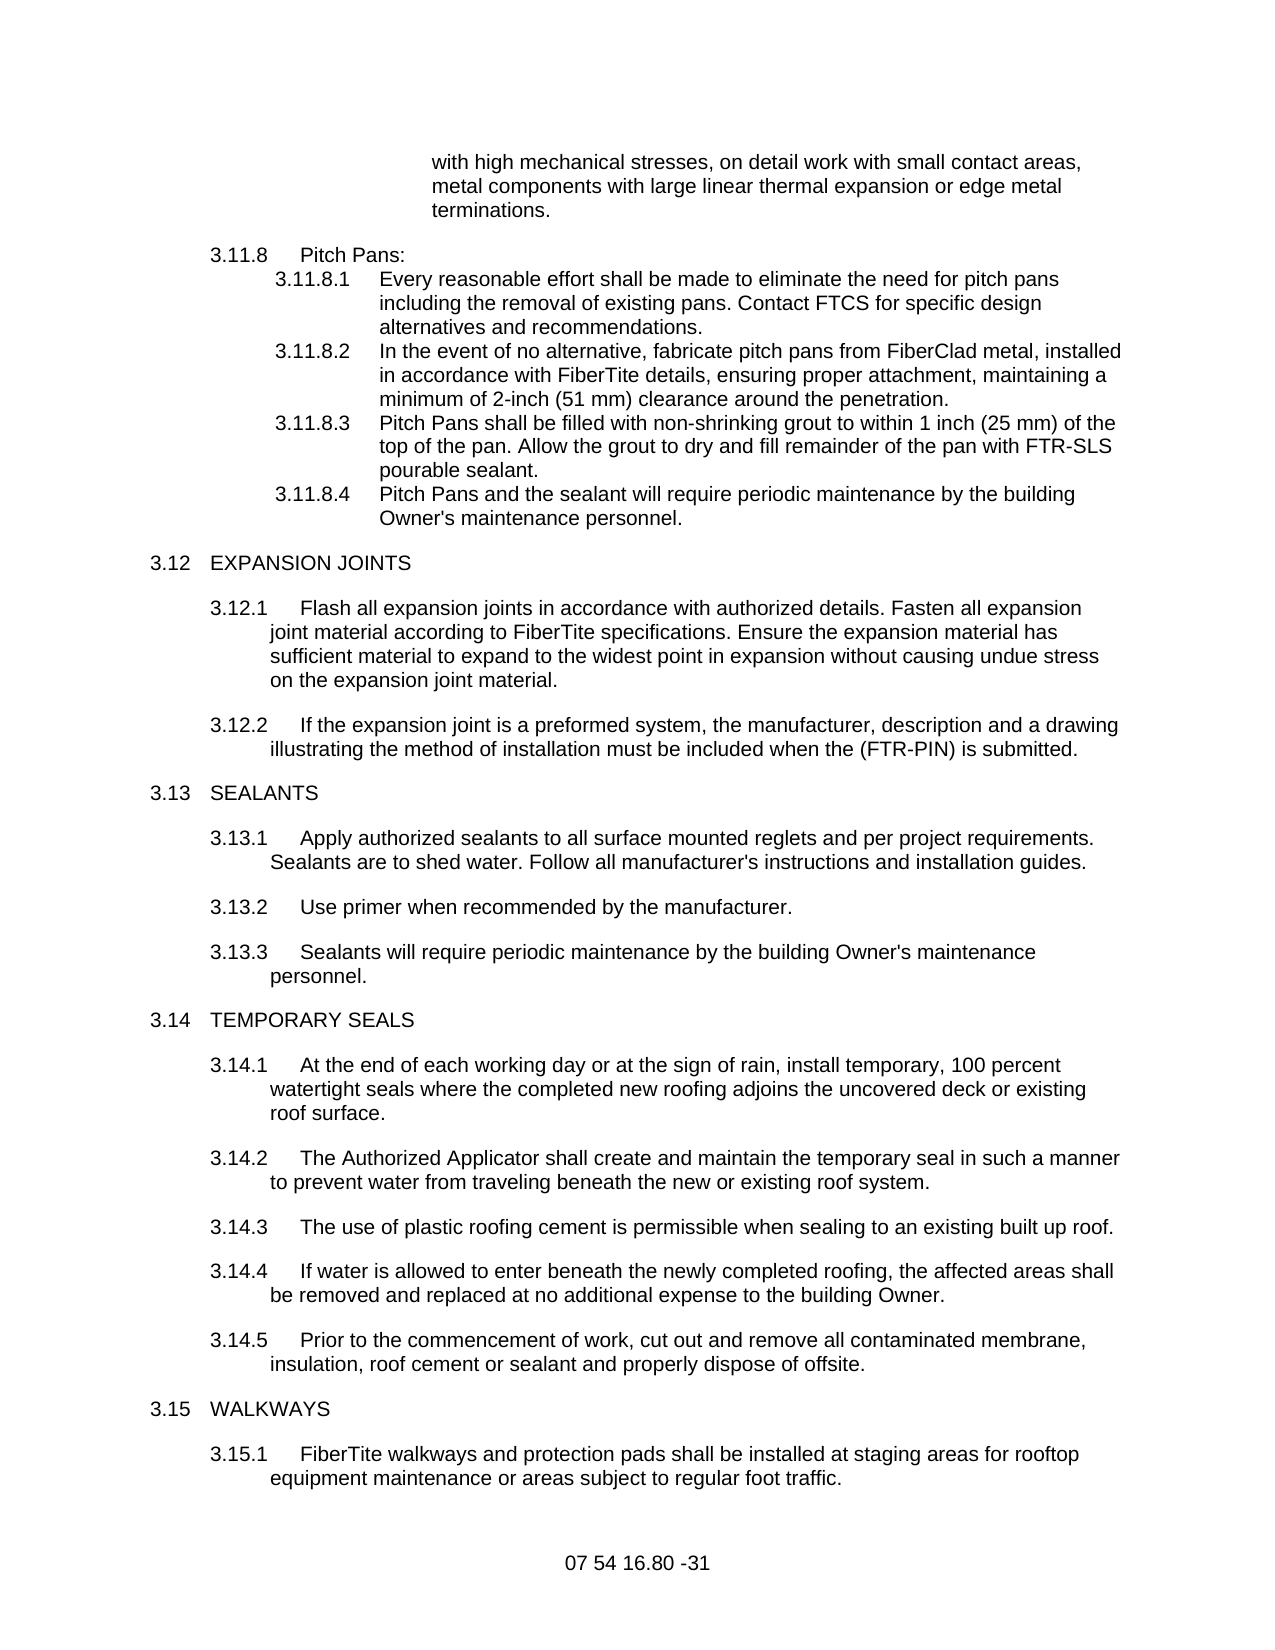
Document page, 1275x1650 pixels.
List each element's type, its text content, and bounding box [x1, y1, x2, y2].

list WALKWAYS [150, 1397, 1125, 1421]
list The Authorized Applicator shall create and maintain the temporary seal in such a manner to prevent water from traveling beneath the new or existing roof system. [210, 1146, 1125, 1194]
list Pitch Pans and the sealant will require periodic maintenance by the building Owner's maintenance personnel. [275, 482, 1125, 530]
list The use of plastic roofing cement is permissible when sealing to an existing built up roof. [210, 1214, 1125, 1238]
list FiberTite walkways and protection pads shall be installed at staging areas for rooftop equipment maintenance or areas subject to regular foot traffic. [210, 1442, 1125, 1489]
list At the end of each working day or at the sign of rain, install temporary, 100 percent watertight seals where the completed new roofing adjoins the uncovered deck or existing roof surface. [210, 1053, 1125, 1125]
list Every reasonable effort shall be made to eliminate the need for pitch pans including the removal of existing pans. Contact FTCS for specific design alternatives and recommendations. [275, 267, 1125, 338]
list Flash all expansion joints in accordance with authorized details. Fasten all expansion joint material according to FiberTite specifications. Ensure the expansion material has sufficient material to expand to the widest point in expansion without causing undue stress on the expansion joint material. [210, 596, 1125, 692]
list Prior to the commencement of work, cut out and remove all contaminated membrane, insulation, roof cement or sealant and properly dispose of offsite. [210, 1328, 1125, 1376]
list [327, 150, 1125, 222]
list Use primer when recommended by the manufacturer. [210, 895, 1125, 919]
list If the expansion joint is a preformed system, the manufacturer, description and a drawing illustrating the method of installation must be included when the (FTR-PIN) is submitted. [210, 712, 1125, 760]
list If water is allowed to enter beneath the newly completed roofing, the affected areas shall be removed and replaced at no additional expense to the building Owner. [210, 1259, 1125, 1307]
list Pitch Pans: [210, 243, 1125, 267]
list Sealants will require periodic maintenance by the building Owner's maintenance personnel. [210, 939, 1125, 987]
list Apply authorized sealants to all surface mounted reglets and per project requirements. Sealants are to shed water. Follow all manufacturer's instructions and installation guides. [210, 826, 1125, 874]
list EXPANSION JOINTS [150, 551, 1125, 575]
list Pitch Pans shall be filled with non-shrinking grout to within 1 inch (25 mm) of the top of the pan. Allow the grout to dry and fill remainder of the pan with FTR-SLS pourable sealant. [275, 410, 1125, 482]
list TEMPORARY SEALS [150, 1008, 1125, 1032]
list SEALANTS [150, 781, 1125, 805]
list In the event of no alternative, fabricate pitch pans from FiberClad metal, installed in accordance with FiberTite details, ensuring proper attachment, maintaining a minimum of 2-inch (51 mm) clearance around the penetration. [275, 338, 1125, 410]
